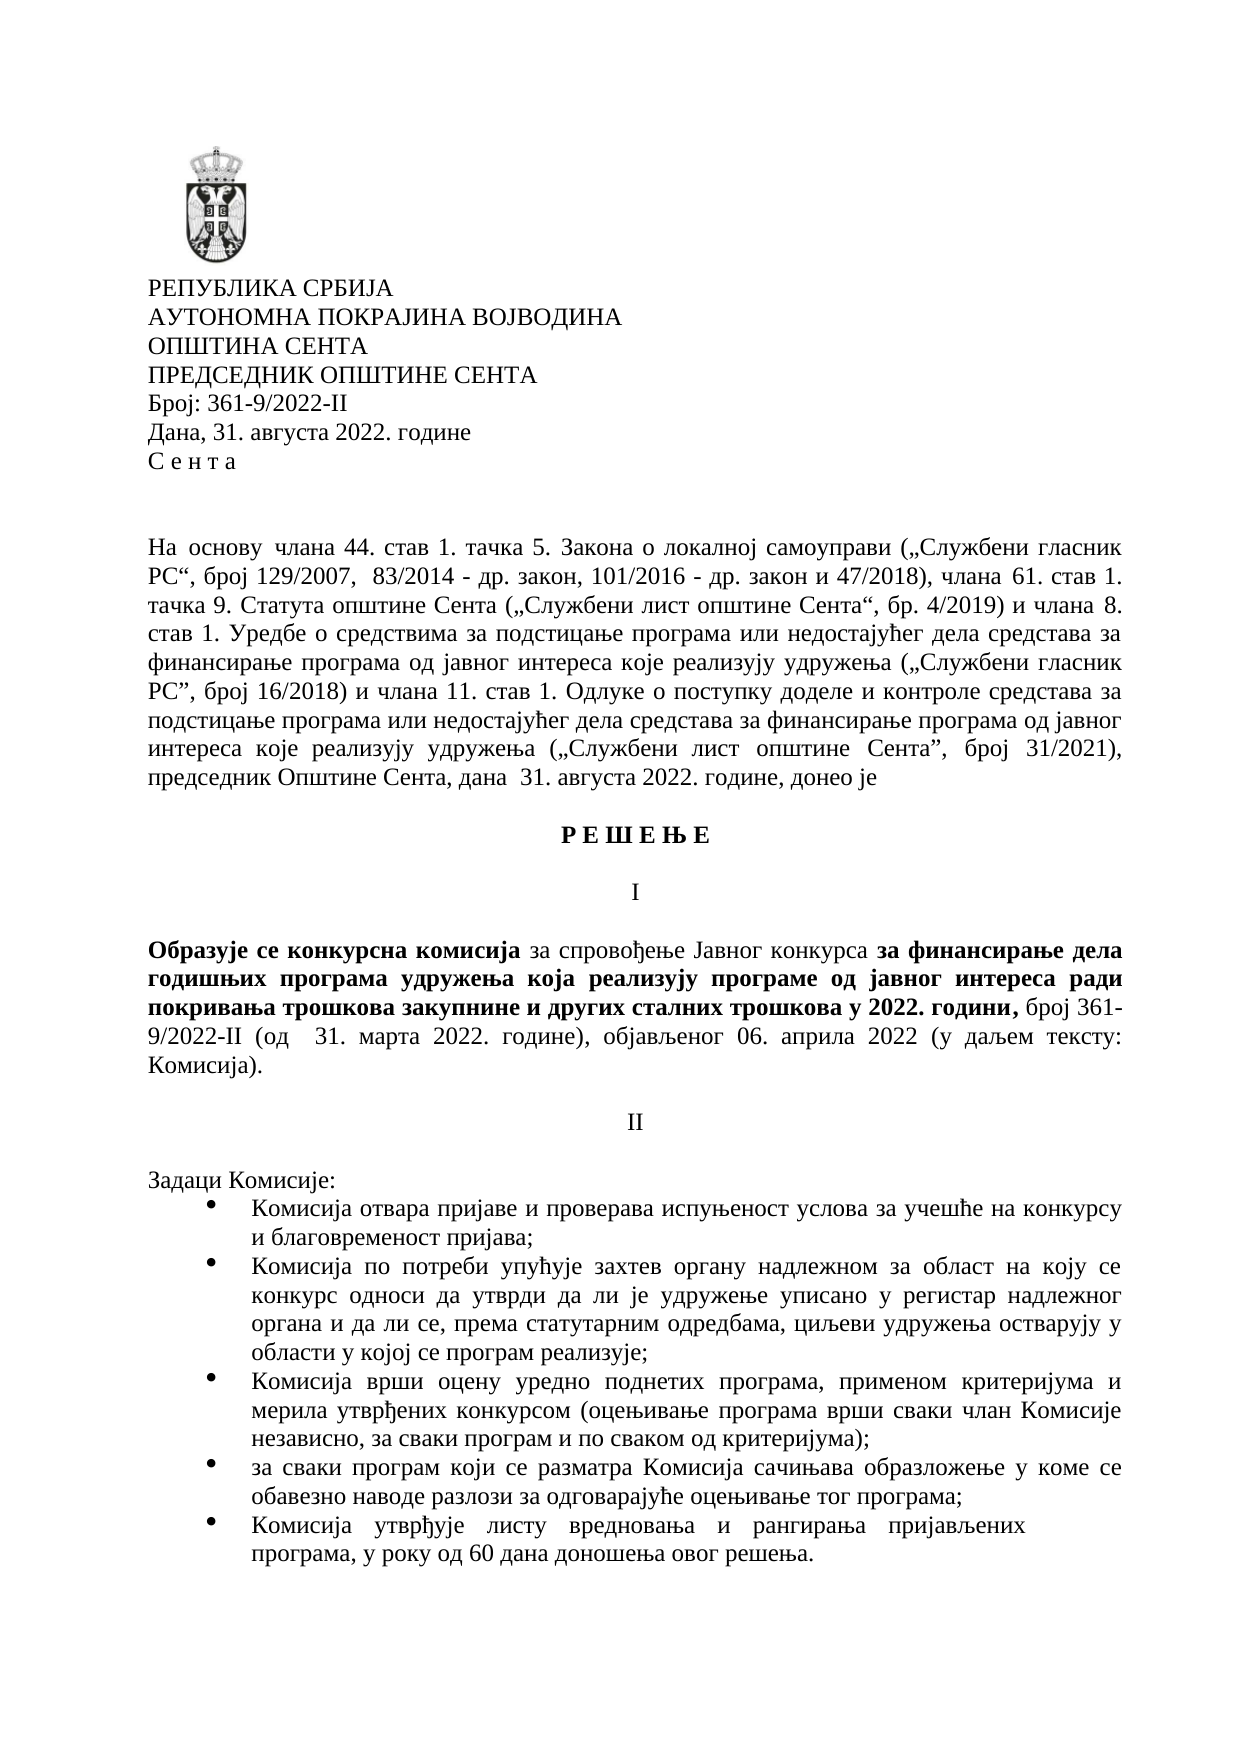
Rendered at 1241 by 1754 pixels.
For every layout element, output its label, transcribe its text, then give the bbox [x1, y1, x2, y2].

list за сваки програм који се разматра Комисија сачињава образложење у коме се обавезно наводе разлози за одговарајуће оцењивање тог програма; [207, 1452, 1123, 1510]
text Задаци Комисије: [148, 1165, 1123, 1193]
list Комисија по потреби упућује захтев органу надлежном за област на коју се конкурс односи да утврди да ли је удружење уписано у регистар надлежног органа и да ли се, према статутарним одредбама, циљеви удружења остварују у области у којој се програм реализује; [207, 1251, 1123, 1366]
text Образује се конкурсна комисија за спровођење Јавног конкурса за финансирање дела годишњих програма удружења која реализују програме од јавног интереса ради покривања трошкова закупнине и других сталних трошкова у 2022. години, број 361-9/2022-II (од 31. марта 2022. годинe), објављеног 06. априла 2022 (у даљем тексту: Комисија). [148, 935, 1123, 1078]
text РЕПУБЛИКА СРБИЈА [148, 273, 1123, 302]
text ПРЕДСЕДНИК ОПШТИНЕ СЕНТА [148, 360, 1123, 388]
text Дана, 31. августа 2022. године [148, 417, 1123, 446]
text С е н т а [148, 446, 1123, 475]
text На основу члана 44. став 1. тачка 5. Закона о локалној самоуправи („Службени гласник РС“, број 129/2007, 83/2014 - др. закон, 101/2016 - др. закон и 47/2018), члана 61. став 1. тачка 9. Статута општине Сента („Службени лист општине Сента“, бр. 4/2019) и члана 8. став 1. Уредбе о средствима за подстицање програма или недостајућег дела средстава за финансирање програма од јавног интереса које реализују удружења („Службени гласник РС”, број 16/2018) и члана 11. став 1. Одлуке о поступку доделе и контроле средстава за подстицање програма или недостајућег дела средстава за финансирање програма од јавног интереса које реализују удружења („Службени лист општине Сента”, број 31/2021), председник Општине Сента, дана 31. августа 2022. године, донeo je [148, 532, 1123, 791]
text ОПШТИНА СЕНТА [148, 331, 1123, 360]
picture [147, 146, 287, 274]
list Комисија утврђује листу вредновања и рангирања пријављених програма, у року од 60 дана доношења овог решења. [207, 1510, 1026, 1567]
text АУТОНОМНА ПОКРАЈИНА ВОЈВОДИНА [148, 302, 1123, 331]
text II [148, 1107, 1123, 1136]
text Број: 361-9/2022-II [148, 388, 1122, 417]
list Комисија врши оцену уредно поднетих програма, применом критеријума и мерила утврђених конкурсом (оцењивање програма врши сваки члан Комисије независно, за сваки програм и по сваком од критеријума); [207, 1366, 1123, 1452]
text I [148, 877, 1123, 906]
text Р Е Ш Е Њ Е [148, 820, 1123, 848]
list Комисија отвара пријаве и проверава испуњеност услова за учешће на конкурсу и благовременост пријава; [207, 1193, 1123, 1251]
